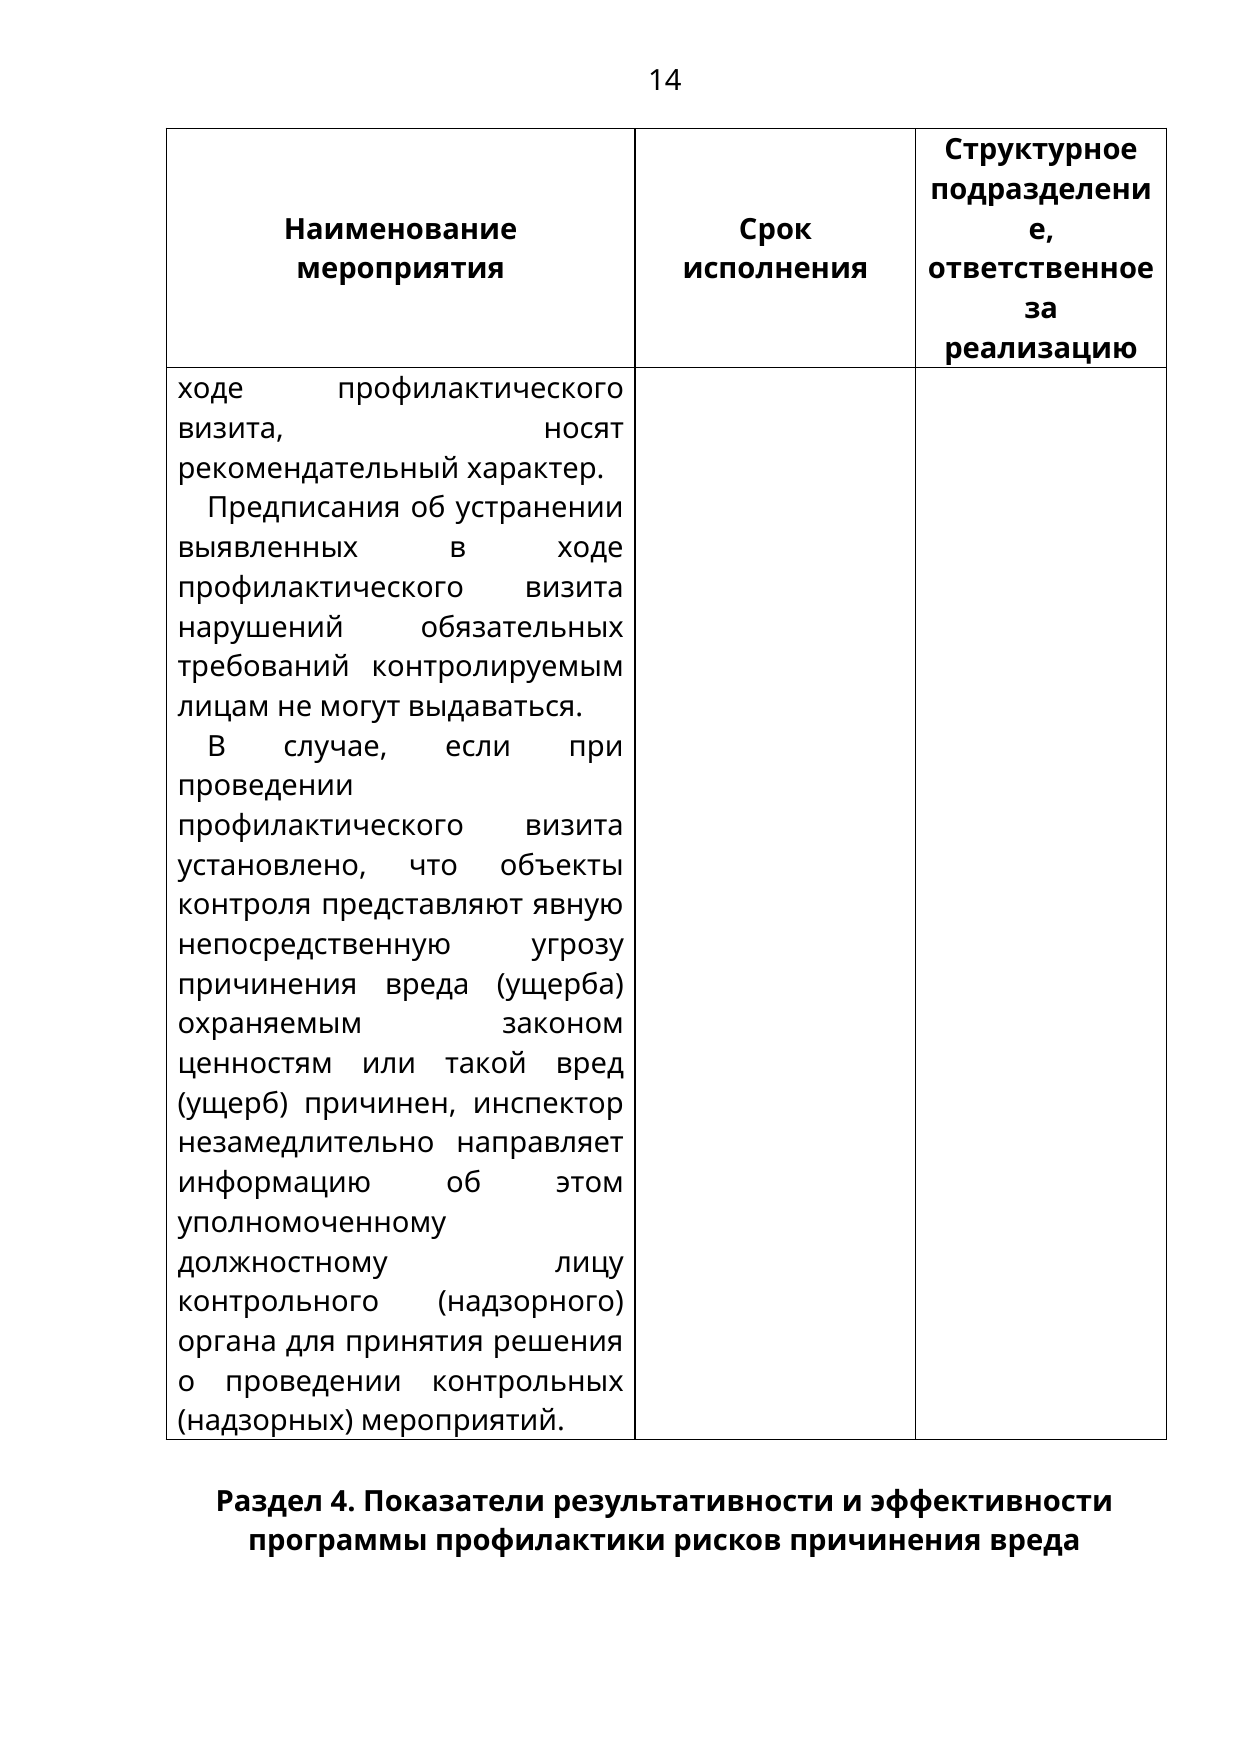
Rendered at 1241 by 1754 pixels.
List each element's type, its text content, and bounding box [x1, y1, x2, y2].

table_header Наименование мероприятия [167, 129, 634, 367]
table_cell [636, 368, 915, 1439]
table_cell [916, 368, 1166, 1439]
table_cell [167, 368, 634, 1439]
table_header Структурное подразделение, ответственное за реализацию [916, 129, 1166, 367]
text программы профилактики рисков причинения вреда [177, 1520, 1152, 1559]
table_header Срок исполнения [636, 129, 915, 367]
text Раздел 4. Показатели результативности и эффективности [177, 1480, 1152, 1520]
